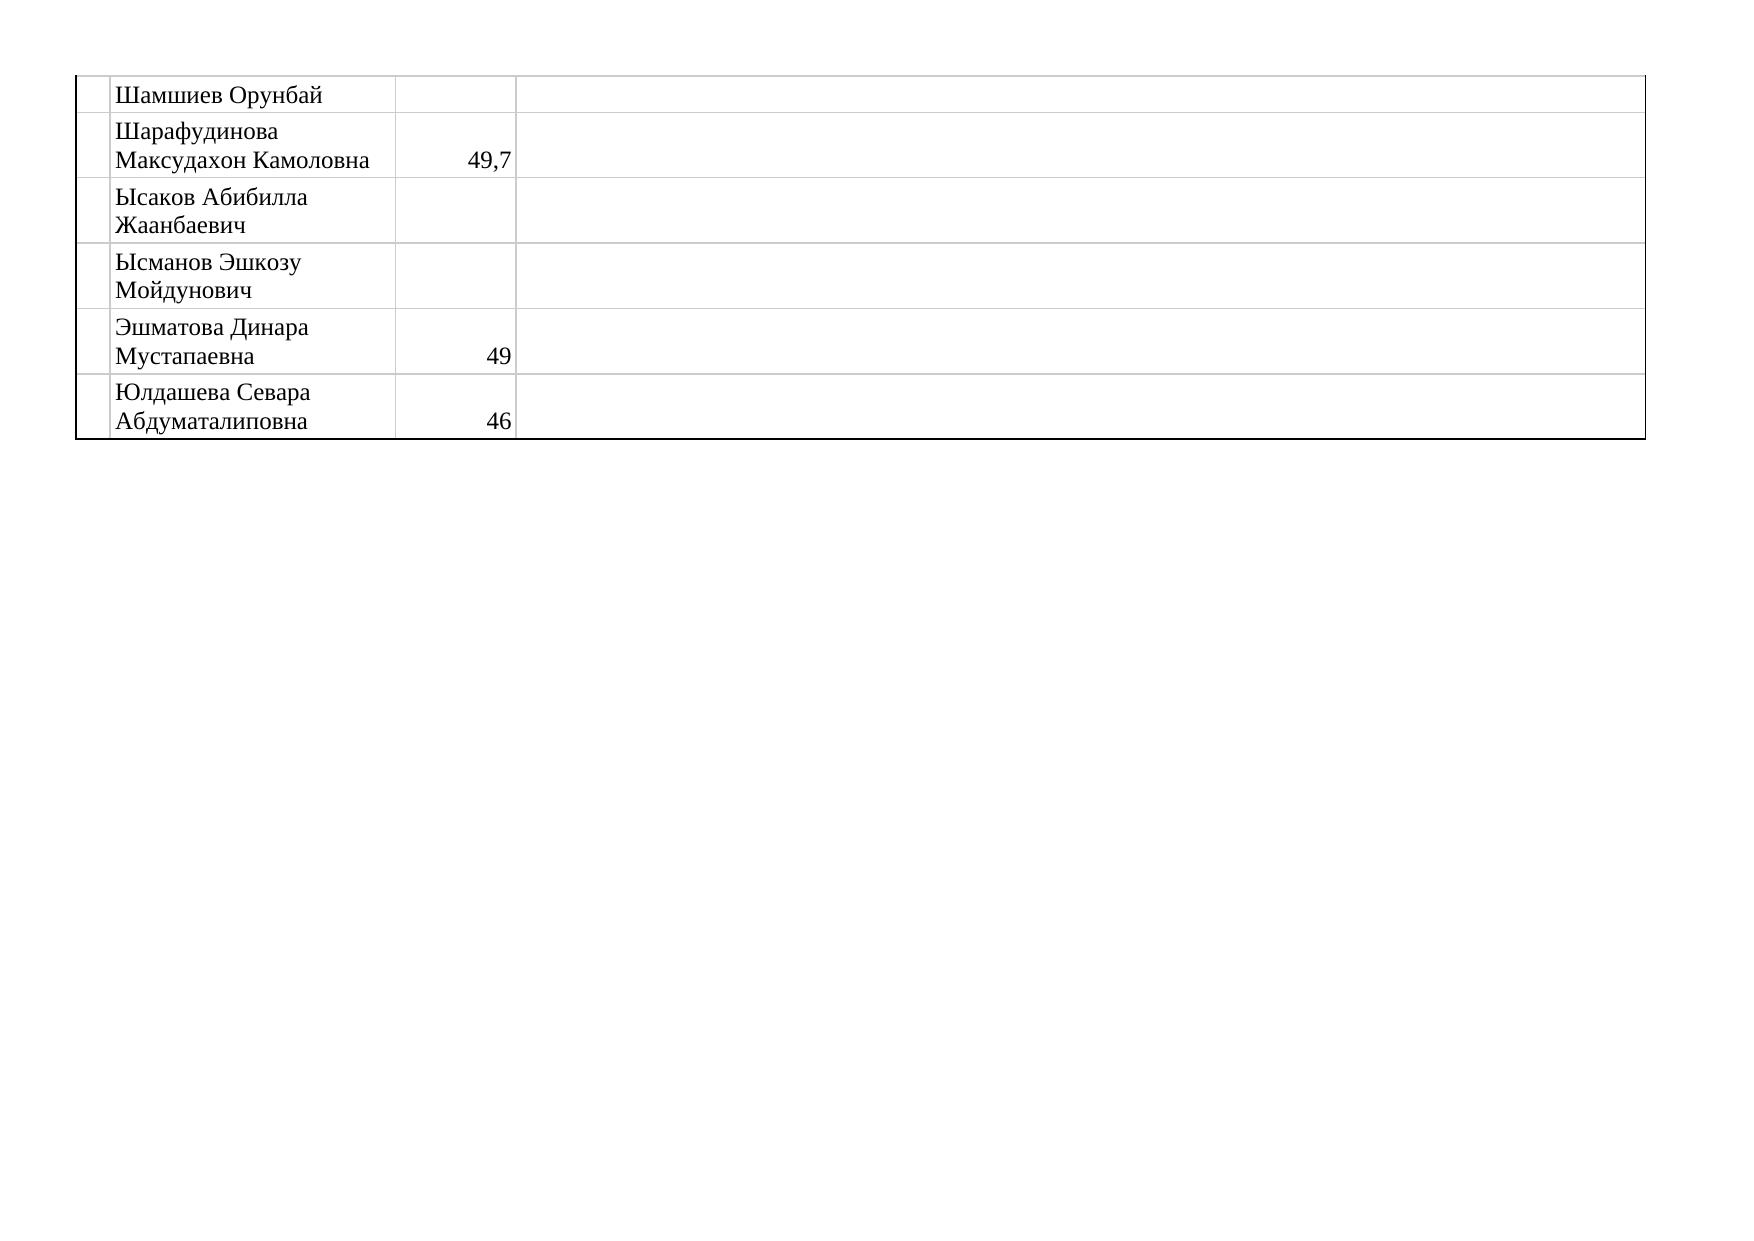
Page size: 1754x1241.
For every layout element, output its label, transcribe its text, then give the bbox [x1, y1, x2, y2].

table_cell [77, 375, 109, 438]
table_cell [396, 244, 515, 307]
table_cell [77, 77, 109, 112]
table_cell [77, 309, 109, 373]
table_cell [517, 244, 1645, 307]
table_cell [517, 77, 1645, 112]
table_cell Эшматова Динара Мустапаевна [111, 309, 395, 373]
table_cell Шамшиев Орунбай [111, 77, 395, 112]
table_cell Ысманов Эшкозу Мойдунович [111, 244, 395, 307]
table_cell Шарафудинова Максудахон Камоловна [111, 113, 395, 177]
table_cell [77, 178, 109, 242]
table_cell 49 [396, 309, 515, 373]
table_cell 46 [396, 375, 515, 438]
table_cell 49,7 [396, 113, 515, 177]
table_cell [517, 178, 1645, 242]
table_cell [396, 178, 515, 242]
table_cell [517, 113, 1645, 177]
table_cell [517, 309, 1645, 373]
table_cell [77, 244, 109, 307]
table_cell Ысаков Абибилла Жаанбаевич [111, 178, 395, 242]
table_cell Юлдашева Севара Абдуматалиповна [111, 375, 395, 438]
table_cell [77, 113, 109, 177]
table_cell [396, 77, 515, 112]
table_cell [517, 375, 1645, 438]
